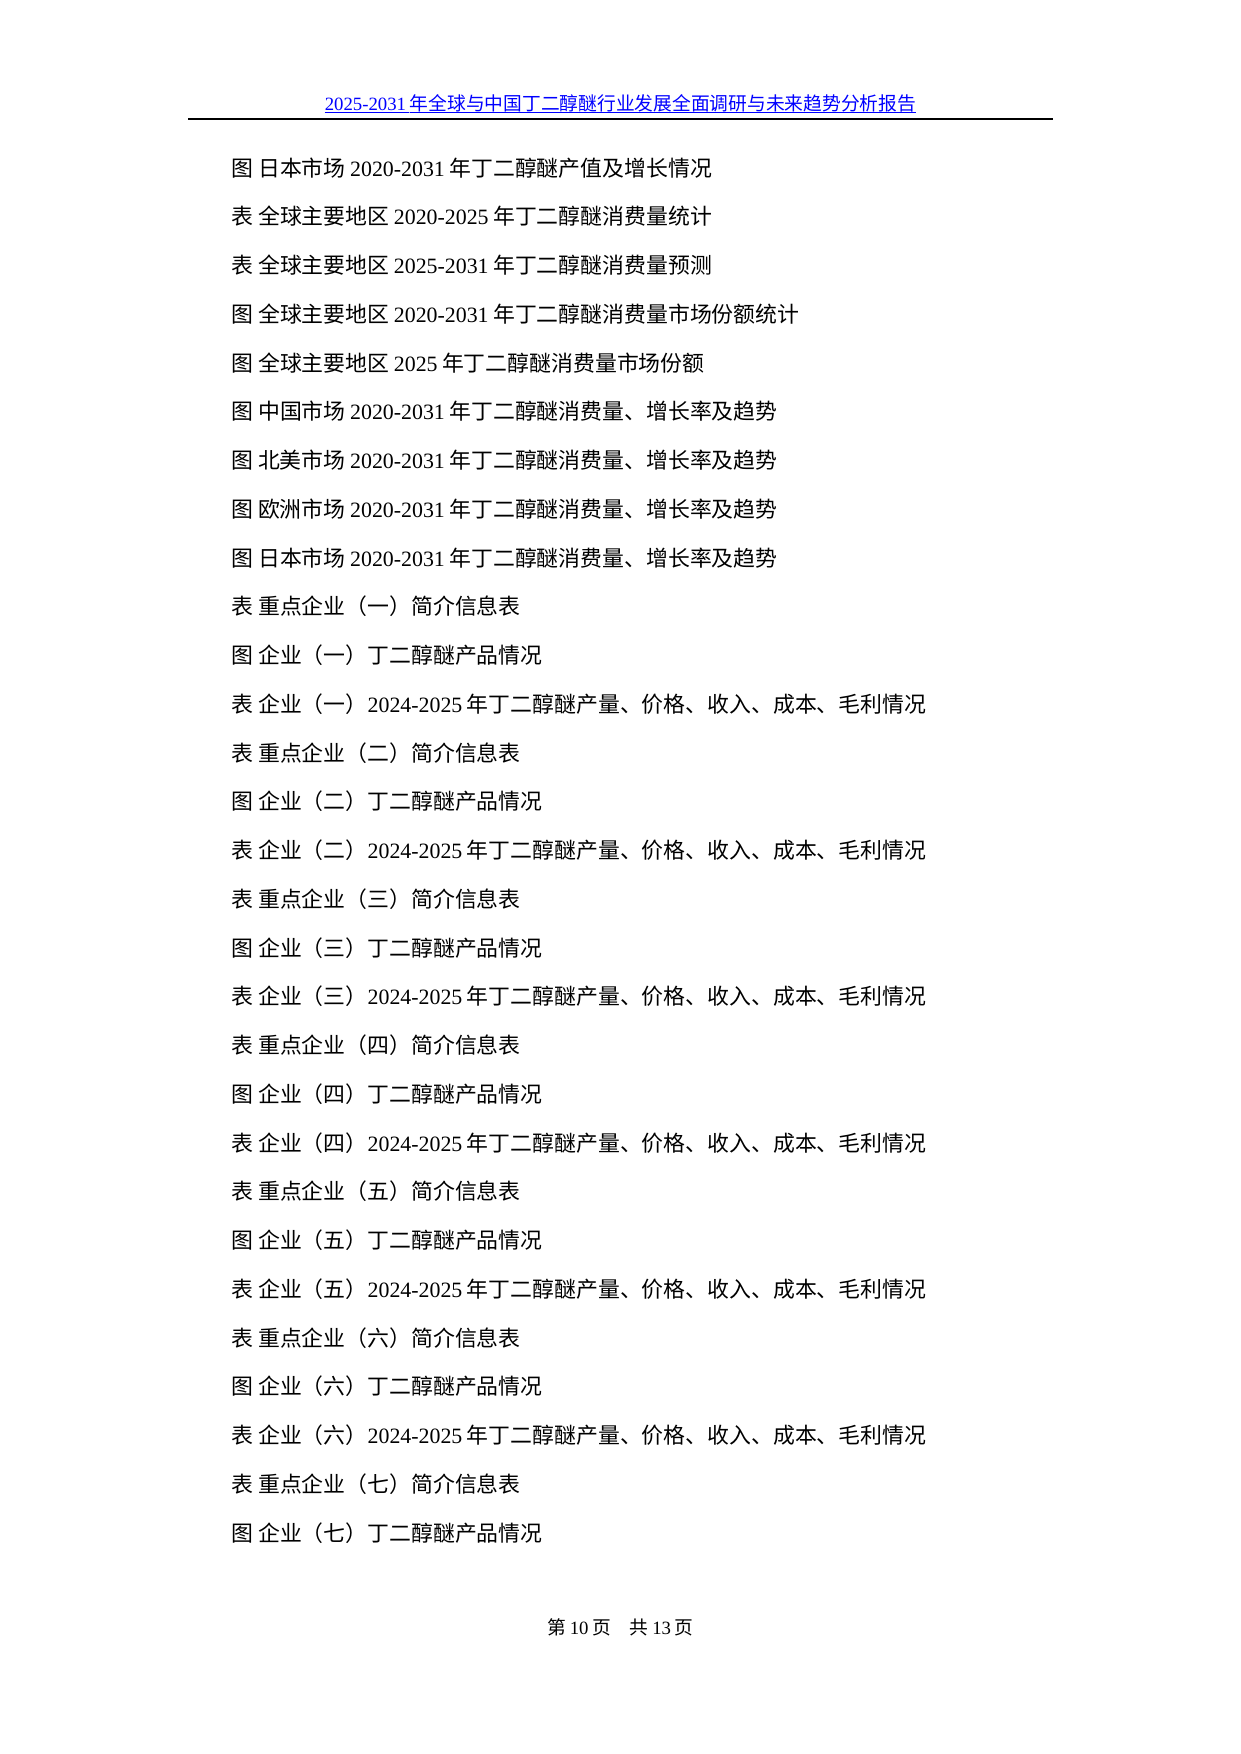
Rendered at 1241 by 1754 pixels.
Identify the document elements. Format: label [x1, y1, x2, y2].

text [187, 150, 1053, 1548]
